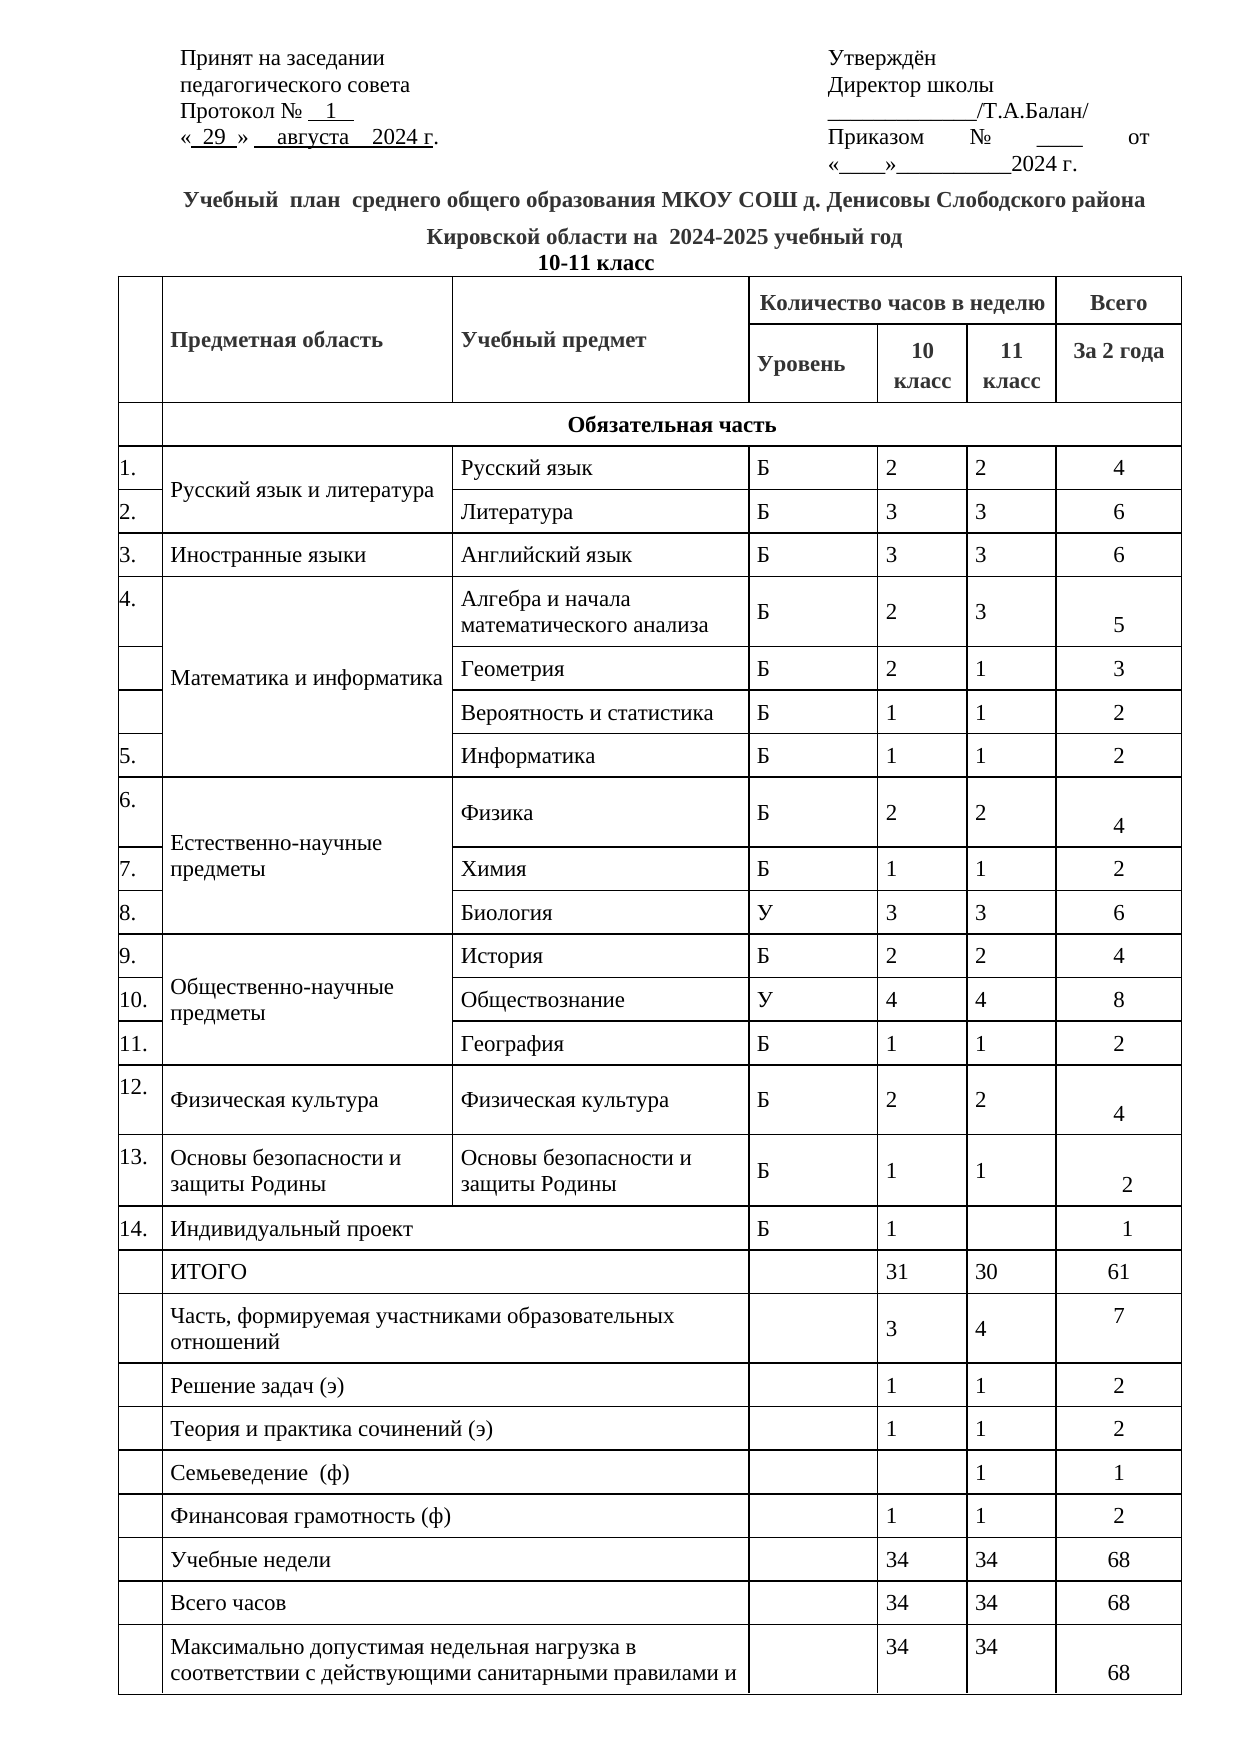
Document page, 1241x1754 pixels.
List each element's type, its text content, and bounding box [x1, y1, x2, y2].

table_cell Уровень [750, 325, 877, 402]
table_cell [119, 1451, 162, 1493]
table_cell 5. [119, 734, 162, 776]
table_cell 8 [1057, 978, 1181, 1020]
table_cell 1 [878, 1022, 966, 1064]
table_cell 1 [968, 1022, 1055, 1064]
table_cell [968, 1207, 1055, 1249]
table_cell 7. [119, 848, 162, 890]
table_header [119, 277, 162, 323]
table_cell Учебные недели [163, 1538, 748, 1580]
table_cell [119, 403, 162, 445]
table_cell Английский язык [453, 534, 748, 576]
table_cell Естественно-научные предметы [163, 778, 452, 933]
table_cell 1 [968, 1364, 1055, 1406]
table_cell 1 [968, 1451, 1055, 1493]
table_cell 1 [968, 1135, 1055, 1205]
table_header Количество часов в неделю [750, 277, 1055, 323]
table_cell Алгебра и начала математического анализа [453, 577, 748, 646]
table_cell 3 [968, 577, 1055, 646]
table_cell 4 [1057, 778, 1181, 846]
table_cell 1 [968, 1407, 1055, 1449]
table_cell Б [750, 734, 877, 776]
table_cell 11 класс [968, 325, 1055, 402]
table_cell 3 [878, 534, 966, 576]
table_header Учебный предмет [453, 277, 748, 402]
table_cell 6 [1057, 891, 1181, 933]
table_cell 2 [968, 935, 1055, 977]
table_header Принят на заседании [169, 44, 816, 71]
table_cell Биология [453, 891, 748, 933]
table_cell Всего часов [163, 1582, 748, 1623]
table_cell Б [750, 1207, 877, 1249]
table_cell 2 [1057, 1135, 1181, 1205]
table_cell Б [750, 447, 877, 489]
table_cell Б [750, 778, 877, 846]
table_cell 6 [1057, 490, 1181, 532]
table_cell 2 [878, 577, 966, 646]
table_cell 4. [119, 577, 162, 646]
table_cell Б [750, 647, 877, 689]
table_cell Иностранные языки [163, 534, 452, 576]
table_cell Б [750, 935, 877, 977]
table_cell 61 [1057, 1251, 1181, 1292]
table_cell 2 [878, 1066, 966, 1134]
table_cell 6. [119, 778, 162, 846]
table_cell 68 [1057, 1625, 1181, 1693]
table_cell 10 класс [878, 325, 966, 402]
table_cell 34 [878, 1538, 966, 1580]
table_cell Решение задач (э) [163, 1364, 748, 1406]
table_cell 2 [1057, 691, 1181, 733]
table_cell 14. [119, 1207, 162, 1249]
table_cell Физика [453, 778, 748, 846]
table_cell Основы безопасности и защиты Родины [453, 1135, 748, 1205]
table_cell Обществознание [453, 978, 748, 1020]
table_cell 2 [1057, 1022, 1181, 1064]
table_cell Б [750, 490, 877, 532]
table_cell 2 [1057, 1407, 1181, 1449]
table_cell 12. [119, 1066, 162, 1134]
text Учебный план среднего общего образования МКОУ СОШ д. Денисовы Слободского района Кировской области на 2024-2025 учебный год [177, 176, 1152, 249]
table_cell [878, 1451, 966, 1493]
table_cell Б [750, 1066, 877, 1134]
table_cell Директор школы [816, 71, 1165, 97]
table_cell 1 [968, 848, 1055, 890]
table_cell 2 [878, 778, 966, 846]
table_cell 4 [878, 978, 966, 1020]
table_cell 8. [119, 891, 162, 933]
table_cell [750, 1451, 877, 1493]
table_cell Химия [453, 848, 748, 890]
table_cell [119, 1294, 162, 1362]
table_cell Вероятность и статистика [453, 691, 748, 733]
table_cell 30 [968, 1251, 1055, 1292]
table_cell 11. [119, 1022, 162, 1064]
table_cell Математика и информатика [163, 577, 452, 776]
text 10-11 класс [177, 249, 1152, 276]
table_cell 1 [878, 734, 966, 776]
table_cell 13. [119, 1135, 162, 1205]
table_cell 4 [968, 978, 1055, 1020]
table_cell Геометрия [453, 647, 748, 689]
table_cell [750, 1364, 877, 1406]
table_cell Литература [453, 490, 748, 532]
table_cell [750, 1294, 877, 1362]
table_cell [750, 1625, 877, 1693]
table_cell [750, 1538, 877, 1580]
table_cell Б [750, 534, 877, 576]
table_cell Физическая культура [453, 1066, 748, 1134]
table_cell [163, 1625, 748, 1693]
table_cell 1. [119, 447, 162, 489]
table_cell [119, 1538, 162, 1580]
table_cell 10. [119, 978, 162, 1020]
table_cell « 29 » августа 2024 г. [169, 124, 816, 176]
table_cell 6 [1057, 534, 1181, 576]
table_cell Часть, формируемая участниками образовательных отношений [163, 1294, 748, 1362]
table_cell Семьеведение (ф) [163, 1451, 748, 1493]
table_cell 2 [878, 447, 966, 489]
table_cell 4 [1057, 1066, 1181, 1134]
table_cell 34 [968, 1582, 1055, 1623]
table_cell 2 [968, 447, 1055, 489]
table_cell ИТОГО [163, 1251, 748, 1292]
table_cell педагогического совета [169, 71, 816, 97]
table_header Всего [1057, 277, 1181, 323]
table_cell 2 [878, 935, 966, 977]
table_cell 5 [1057, 577, 1181, 646]
table_cell Протокол № 1 . [169, 97, 816, 123]
table_cell [750, 1495, 877, 1536]
table_cell [119, 1582, 162, 1623]
table_cell Теория и практика сочинений (э) [163, 1407, 748, 1449]
table_cell 3 [878, 1294, 966, 1362]
table_cell История [453, 935, 748, 977]
table_cell [119, 1364, 162, 1406]
table_cell Физическая культура [163, 1066, 452, 1134]
table_cell 1 [878, 1407, 966, 1449]
table_cell [119, 691, 162, 733]
table_cell Приказом № ____ от «____»__________2024 г. [816, 124, 1165, 176]
table_cell 7 [1057, 1294, 1181, 1362]
table_cell 34 [878, 1625, 966, 1693]
table_cell [119, 323, 162, 402]
table_cell 2. [119, 490, 162, 532]
table_cell 31 [878, 1251, 966, 1292]
table_cell 2 [878, 647, 966, 689]
table_cell Общественно-научные предметы [163, 935, 452, 1064]
table_cell [119, 1495, 162, 1536]
table_cell 2 [968, 778, 1055, 846]
table_cell 34 [968, 1625, 1055, 1693]
table_header Предметная область [163, 277, 452, 402]
table_cell 9. [119, 935, 162, 977]
table_cell 68 [1057, 1582, 1181, 1623]
table_cell 2 [1057, 1364, 1181, 1406]
table_cell [750, 1251, 877, 1292]
table_cell 1 [878, 691, 966, 733]
table_cell 68 [1057, 1538, 1181, 1580]
table_cell _____________/Т.А.Балан/ [816, 97, 1165, 123]
table_cell 4 [1057, 935, 1181, 977]
table_cell Русский язык и литература [163, 447, 452, 532]
table_cell [119, 1251, 162, 1292]
table_cell 3 [1057, 647, 1181, 689]
table_cell Информатика [453, 734, 748, 776]
table_cell Б [750, 577, 877, 646]
table_cell [750, 1407, 877, 1449]
table_cell 1 [878, 1135, 966, 1205]
table_cell 1 [878, 1495, 966, 1536]
table_cell Финансовая грамотность (ф) [163, 1495, 748, 1536]
table_cell 1 [1057, 1207, 1181, 1249]
table_cell За 2 года [1057, 325, 1181, 402]
table_cell 3 [968, 490, 1055, 532]
table_cell Б [750, 848, 877, 890]
table_cell Русский язык [453, 447, 748, 489]
table_cell 4 [968, 1294, 1055, 1362]
table_cell Б [750, 1022, 877, 1064]
table_cell Обязательная часть [163, 403, 1181, 445]
table_cell 2 [1057, 848, 1181, 890]
table_cell [750, 1582, 877, 1623]
table_cell 1 [968, 691, 1055, 733]
table_cell [119, 1407, 162, 1449]
table_cell 3 [878, 490, 966, 532]
table_cell 1 [968, 647, 1055, 689]
table_cell Б [750, 1135, 877, 1205]
table_cell Основы безопасности и защиты Родины [163, 1135, 452, 1205]
table_cell У [750, 891, 877, 933]
table_cell 1 [1057, 1451, 1181, 1493]
table_cell 1 [878, 1207, 966, 1249]
table_cell 3. [119, 534, 162, 576]
table_cell 3 [968, 891, 1055, 933]
table_cell [119, 1625, 162, 1693]
table_cell 3 [878, 891, 966, 933]
table_cell 2 [968, 1066, 1055, 1134]
table_header Утверждён [816, 44, 1165, 71]
table_cell [119, 647, 162, 689]
table_cell Б [750, 691, 877, 733]
table_cell У [750, 978, 877, 1020]
table_cell 1 [878, 848, 966, 890]
table_cell 1 [878, 1364, 966, 1406]
table_cell 3 [968, 534, 1055, 576]
table_cell 34 [878, 1582, 966, 1623]
table_cell 4 [1057, 447, 1181, 489]
table_cell 2 [1057, 1495, 1181, 1536]
table_cell География [453, 1022, 748, 1064]
table_cell 1 [968, 1495, 1055, 1536]
table_cell 1 [968, 734, 1055, 776]
table_cell Индивидуальный проект [163, 1207, 748, 1249]
table_cell 2 [1057, 734, 1181, 776]
table_cell 34 [968, 1538, 1055, 1580]
